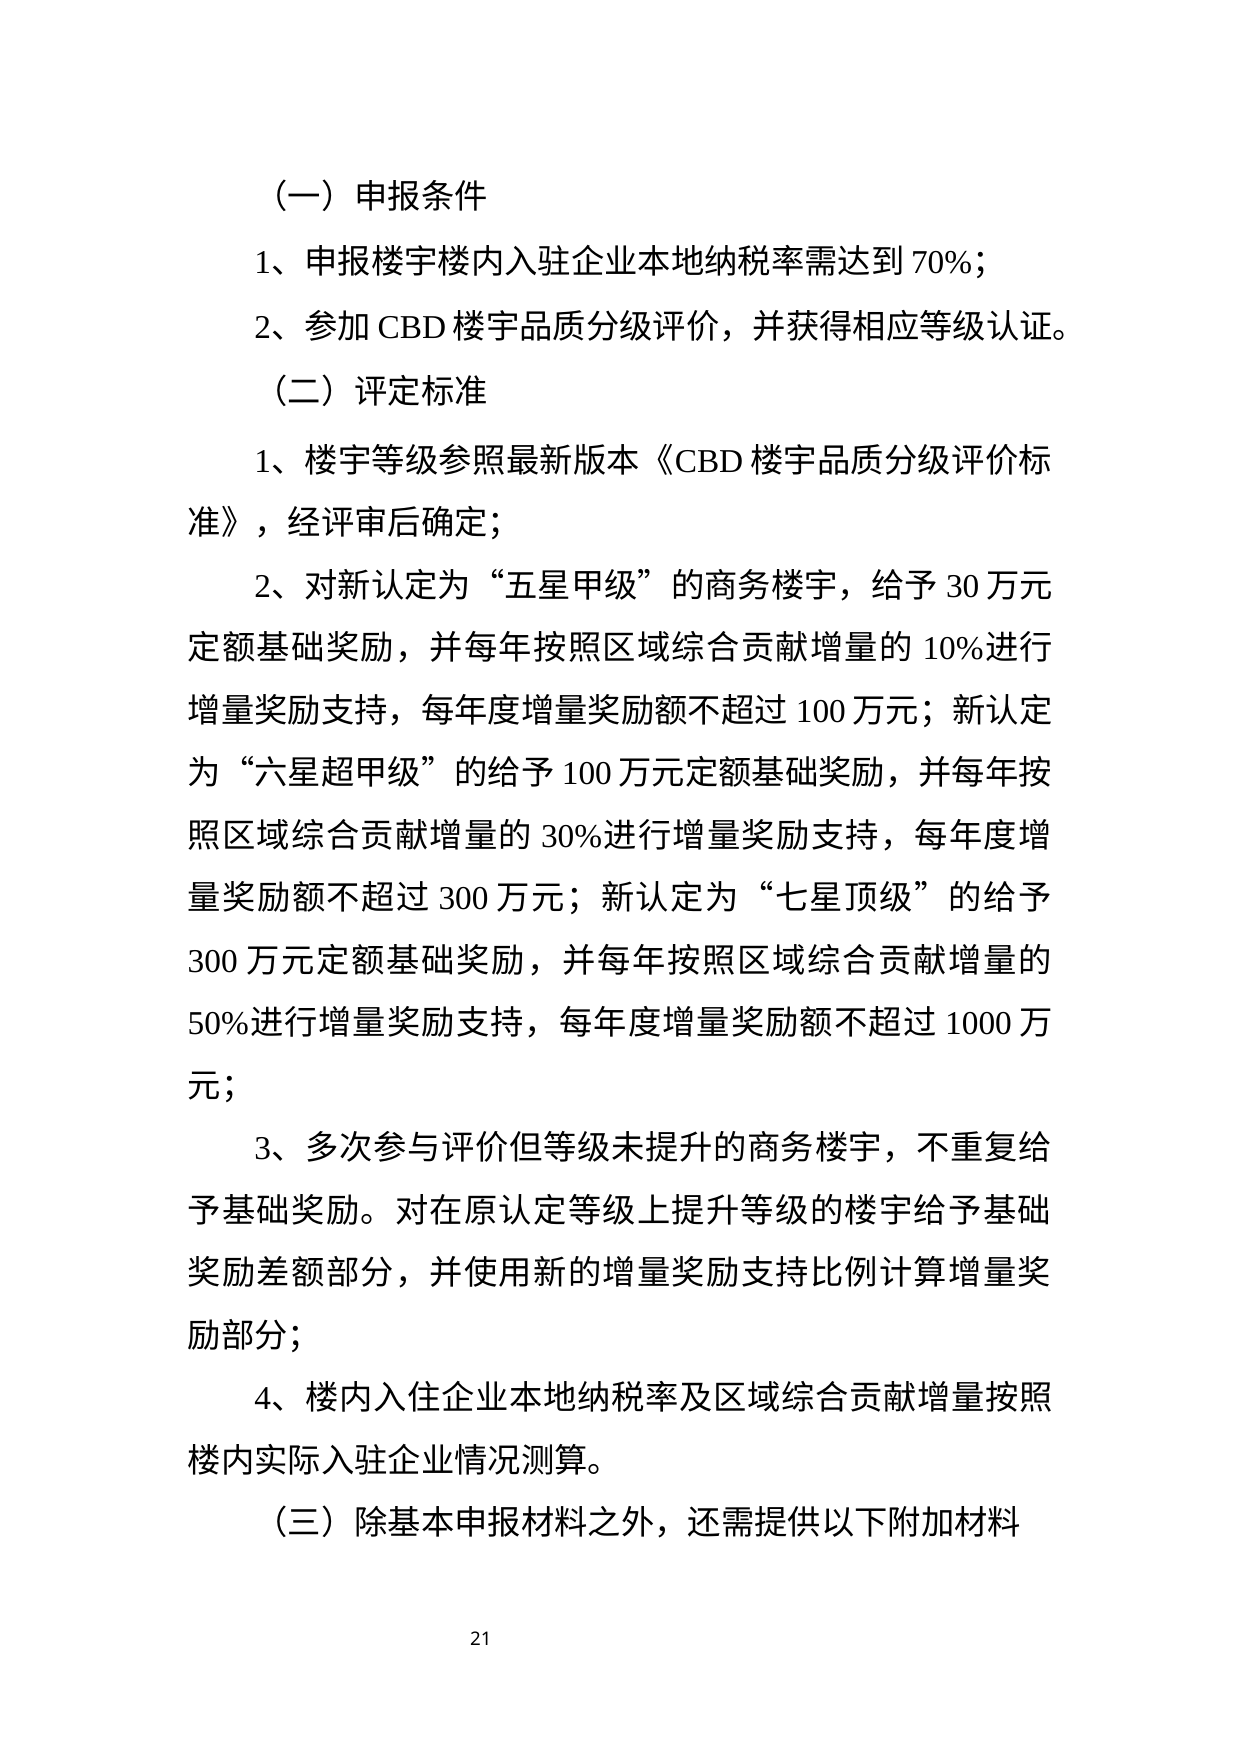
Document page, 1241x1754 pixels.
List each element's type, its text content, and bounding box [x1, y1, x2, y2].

text 2、参加CBD楼宇品质分级评价，并获得相应等级认证。 [187, 292, 1053, 357]
text 1、申报楼宇楼内入驻企业本地纳税率需达到70%； [187, 227, 1053, 292]
text 4、楼内入住企业本地纳税率及区域综合贡献增量按照楼内实际入驻企业情况测算。 [187, 1359, 1053, 1484]
text （一）申报条件 [187, 162, 1053, 227]
text （二）评定标准 [187, 357, 1053, 422]
text （三）除基本申报材料之外，还需提供以下附加材料 [187, 1484, 1053, 1547]
text 1、楼宇等级参照最新版本《CBD楼宇品质分级评价标准》，经评审后确定； [187, 422, 1053, 547]
text 3、多次参与评价但等级未提升的商务楼宇，不重复给予基础奖励。对在原认定等级上提升等级的楼宇给予基础奖励差额部分，并使用新的增量奖励支持比例计算增量奖励部分； [187, 1109, 1053, 1359]
text 2、对新认定为“五星甲级”的商务楼宇，给予30万元定额基础奖励，并每年按照区域综合贡献增量的10%进行增量奖励支持，每年度增量奖励额不超过100万元；新认定为“六星超甲级”的给予100万元定额基础奖励，并每年按照区域综合贡献增量的30%进行增量奖励支持，每年度增量奖励额不超过300万元；新认定为“七星顶级”的给予300万元定额基础奖励，并每年按照区域综合贡献增量的50%进行增量奖励支持，每年度增量奖励额不超过1000万元； [187, 547, 1053, 1109]
